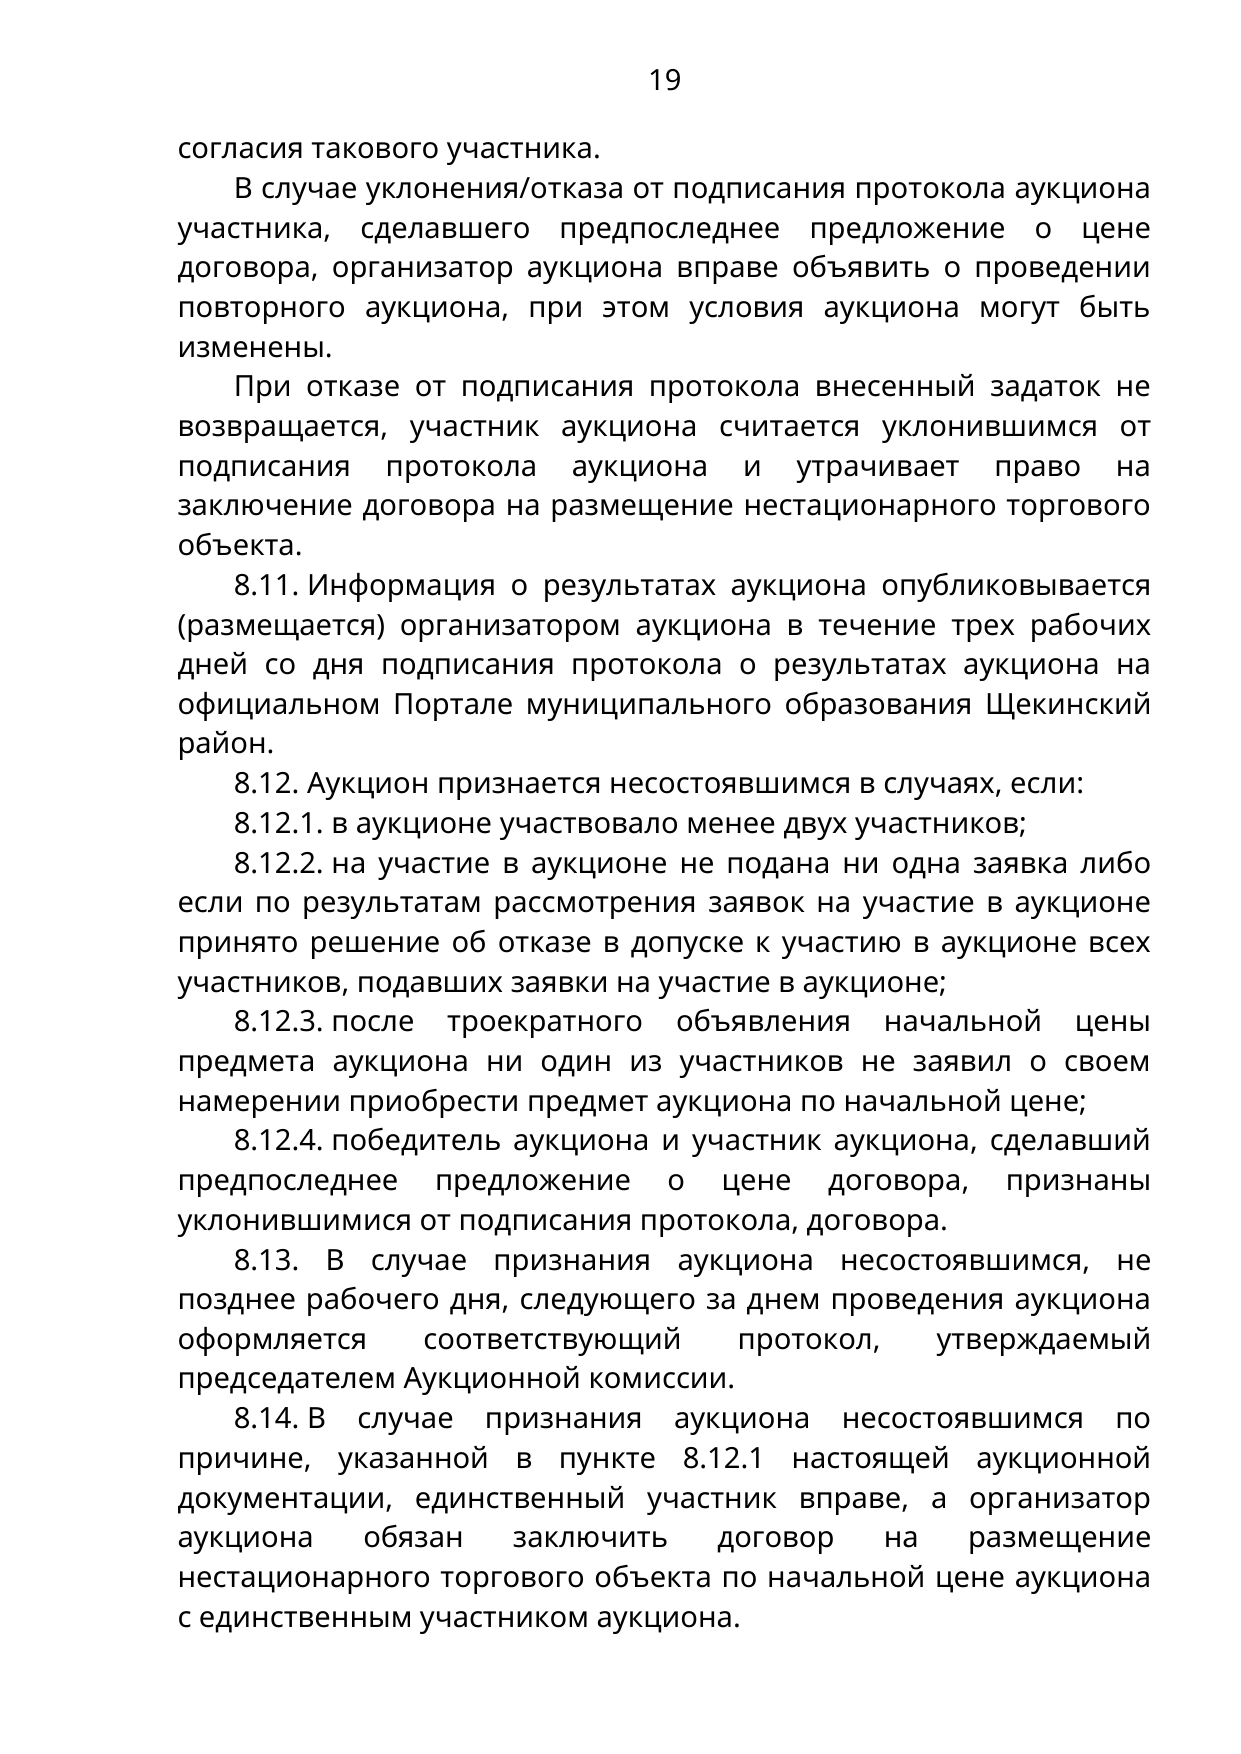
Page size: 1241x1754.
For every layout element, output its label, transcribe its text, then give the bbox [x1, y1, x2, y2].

text 8.12.2. на участие в аукционе не подана ни одна заявка либо если по результатам рассмотрения заявок на участие в аукционе принято решение об отказе в допуске к участию в аукционе всех участников, подавших заявки на участие в аукционе; [177, 842, 1152, 1001]
text 8.12.3. после троекратного объявления начальной цены предмета аукциона ни один из участников не заявил о своем намерении приобрести предмет аукциона по начальной цене; [177, 1001, 1152, 1120]
text 8.12.1. в аукционе участвовало менее двух участников; [177, 802, 1152, 842]
text В случае уклонения/отказа от подписания протокола аукциона участника, сделавшего предпоследнее предложение о цене договора, организатор аукциона вправе объявить о проведении повторного аукциона, при этом условия аукциона могут быть изменены. [177, 167, 1152, 366]
text 8.14. В случае признания аукциона несостоявшимся по причине, указанной в пункте 8.12.1 настоящей аукционной документации, единственный участник вправе, а организатор аукциона обязан заключить договор на размещение нестационарного торгового объекта по начальной цене аукциона с единственным участником аукциона. [177, 1397, 1152, 1636]
text При отказе от подписания протокола внесенный задаток не возвращается, участник аукциона считается уклонившимся от подписания протокола аукциона и утрачивает право на заключение договора на размещение нестационарного торгового объекта. [177, 366, 1152, 564]
text 8.12.4. победитель аукциона и участник аукциона, сделавший предпоследнее предложение о цене договора, признаны уклонившимися от подписания протокола, договора. [177, 1120, 1152, 1239]
text 8.12. Аукцион признается несостоявшимся в случаях, если: [177, 762, 1152, 802]
text 8.11. Информация о результатах аукциона опубликовывается (размещается) организатором аукциона в течение трех рабочих дней со дня подписания протокола о результатах аукциона на официальном Портале муниципального образования Щекинский район. [177, 564, 1152, 762]
text 8.13. В случае признания аукциона несостоявшимся, не позднее рабочего дня, следующего за днем проведения аукциона оформляется соответствующий протокол, утверждаемый председателем Аукционной комиссии. [177, 1239, 1152, 1397]
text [177, 127, 1152, 167]
